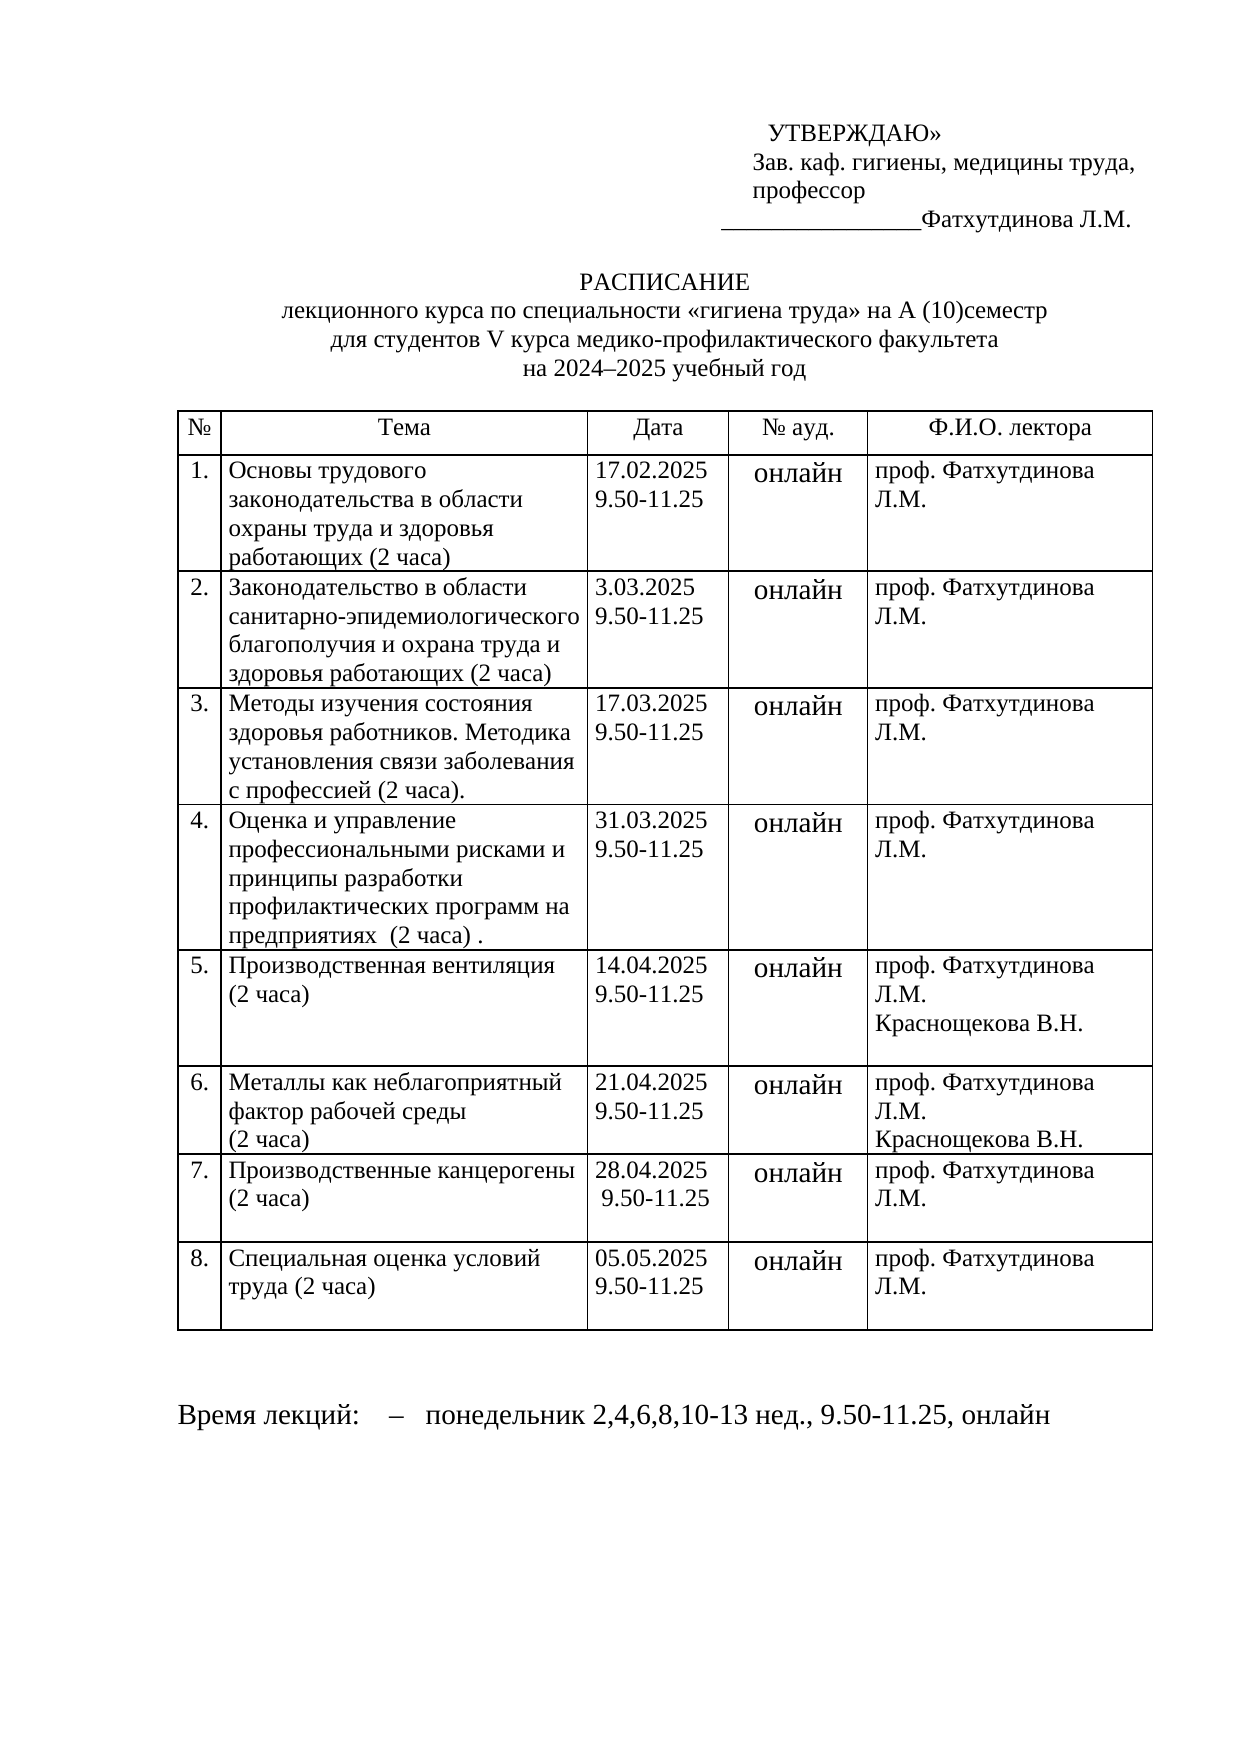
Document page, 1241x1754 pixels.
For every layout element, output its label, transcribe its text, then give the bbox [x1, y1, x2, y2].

table_cell онлайн [729, 1243, 867, 1329]
text РАСПИСАНИЕ [177, 267, 1152, 295]
table_cell онлайн [729, 951, 867, 1065]
table_cell 5. [179, 951, 220, 1065]
table_cell онлайн [729, 1155, 867, 1241]
text ________________Фатхутдинова Л.М. [177, 204, 1137, 233]
table_cell проф. Фатхутдинова Л.М. Краснощекова В.Н. [868, 951, 1152, 1065]
table_cell 3. [179, 689, 220, 803]
table_cell 14.04.2025 9.50-11.25 [588, 951, 728, 1065]
table_cell онлайн [729, 1067, 867, 1153]
text лекционного курса по специальности «гигиена труда» на А (10)семестр [177, 295, 1152, 324]
table_header № [179, 412, 220, 454]
table_cell 6. [179, 1067, 220, 1153]
table_cell Производственная вентиляция (2 часа) [222, 951, 587, 1065]
table_cell Методы изучения состояния здоровья работников. Методика установления связи заболевания с профессией (2 часа). [222, 689, 587, 803]
table_cell проф. Фатхутдинова Л.М. [868, 572, 1152, 687]
table_cell онлайн [729, 805, 867, 949]
table_cell проф. Фатхутдинова Л.М. [868, 1243, 1152, 1329]
table_cell 17.02.2025 9.50-11.25 [588, 456, 728, 570]
table_cell Производственные канцерогены (2 часа) [222, 1155, 587, 1241]
table_cell Оценка и управление профессиональными рисками и принципы разработки профилактических программ на предприятиях (2 часа) . [222, 805, 587, 949]
table_cell 17.03.2025 9.50-11.25 [588, 689, 728, 803]
text для студентов V курса медико-профилактического факультета [177, 324, 1152, 353]
table_cell проф. Фатхутдинова Л.М. Краснощекова В.Н. [868, 1067, 1152, 1153]
table_header № ауд. [729, 412, 867, 454]
text Зав. каф. гигиены, медицины труда, [177, 147, 1137, 176]
table_cell 05.05.2025 9.50-11.25 [588, 1243, 728, 1329]
table_cell Металлы как неблагоприятный фактор рабочей среды (2 часа) [222, 1067, 587, 1153]
text профессор [177, 176, 1137, 204]
table_cell Специальная оценка условий труда (2 часа) [222, 1243, 587, 1329]
table_cell 8. [179, 1243, 220, 1329]
table_cell 7. [179, 1155, 220, 1241]
table_cell 28.04.2025 9.50-11.25 [588, 1155, 728, 1241]
text УТВЕРЖДАЮ» [693, 118, 1137, 147]
text на 2024–2025 учебный год [177, 353, 1152, 382]
table_cell 21.04.2025 9.50-11.25 [588, 1067, 728, 1153]
table_cell онлайн [729, 572, 867, 687]
table_cell 3.03.2025 9.50-11.25 [588, 572, 728, 687]
table_cell проф. Фатхутдинова Л.М. [868, 805, 1152, 949]
table_header Тема [222, 412, 587, 454]
table_cell Законодательство в области санитарно-эпидемиологического благополучия и охрана труда и здоровья работающих (2 часа) [222, 572, 587, 687]
table_header Ф.И.О. лектора [868, 412, 1152, 454]
table_cell 31.03.2025 9.50-11.25 [588, 805, 728, 949]
table_cell 2. [179, 572, 220, 687]
table_cell онлайн [729, 456, 867, 570]
table_cell проф. Фатхутдинова Л.М. [868, 689, 1152, 803]
table_cell онлайн [729, 689, 867, 803]
table_cell Основы трудового законодательства в области охраны труда и здоровья работающих (2 часа) [222, 456, 587, 570]
text Время лекций: – понедельник 2,4,6,8,10-13 нед., 9.50-11.25, онлайн [177, 1397, 1152, 1431]
table_cell 1. [179, 456, 220, 570]
table_cell проф. Фатхутдинова Л.М. [868, 1155, 1152, 1241]
table_header Дата [588, 412, 728, 454]
table_cell проф. Фатхутдинова Л.М. [868, 456, 1152, 570]
table_cell 4. [179, 805, 220, 949]
